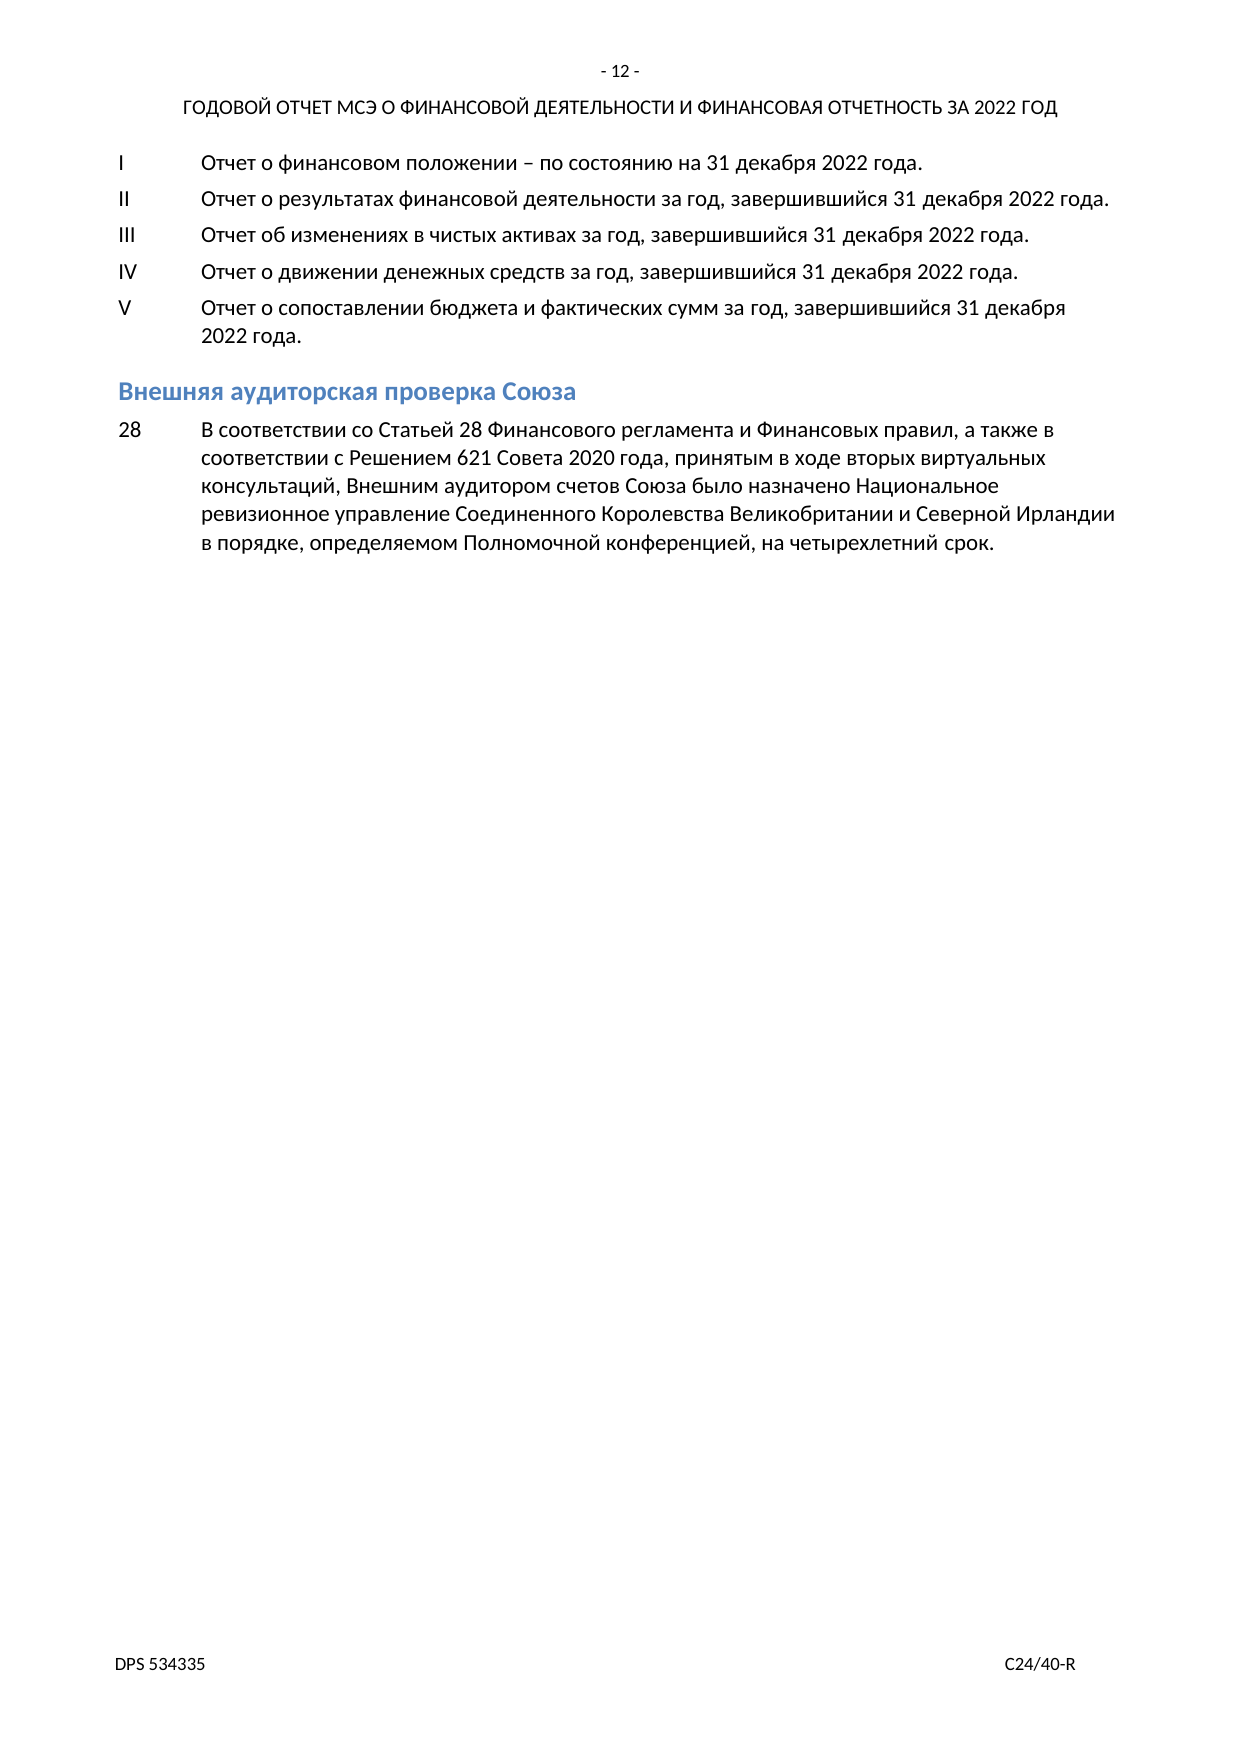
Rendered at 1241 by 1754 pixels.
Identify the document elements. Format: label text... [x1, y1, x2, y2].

text I Отчет о финансовом положении – по состоянию на 31 декабря 2022 года. [118, 148, 1122, 176]
title Внешняя аудиторская проверка Союза [118, 374, 1122, 407]
text III Отчет об изменениях в чистых активах за год, завершившийся 31 декабря 2022 года. [118, 220, 1122, 248]
text II Отчет о результатах финансовой деятельности за год, завершившийся 31 декабря 2022 года. [118, 184, 1122, 212]
text V Отчет о сопоставлении бюджета и фактических сумм за год, завершившийся 31 декабря 2022 года. [118, 293, 1122, 349]
text 28 В соответствии со Статьей 28 Финансового регламента и Финансовых правил, а также в соответствии с Решением 621 Совета 2020 года, принятым в ходе вторых виртуальных консультаций, Внешним аудитором счетов Союза было назначено Национальное ревизионное управление Соединенного Королевства Великобритании и Северной Ирландии в порядке, определяемом Полномочной конференцией, на четырехлетний срок. [118, 416, 1122, 556]
text IV Отчет о движении денежных средств за год, завершившийся 31 декабря 2022 года. [118, 257, 1122, 285]
